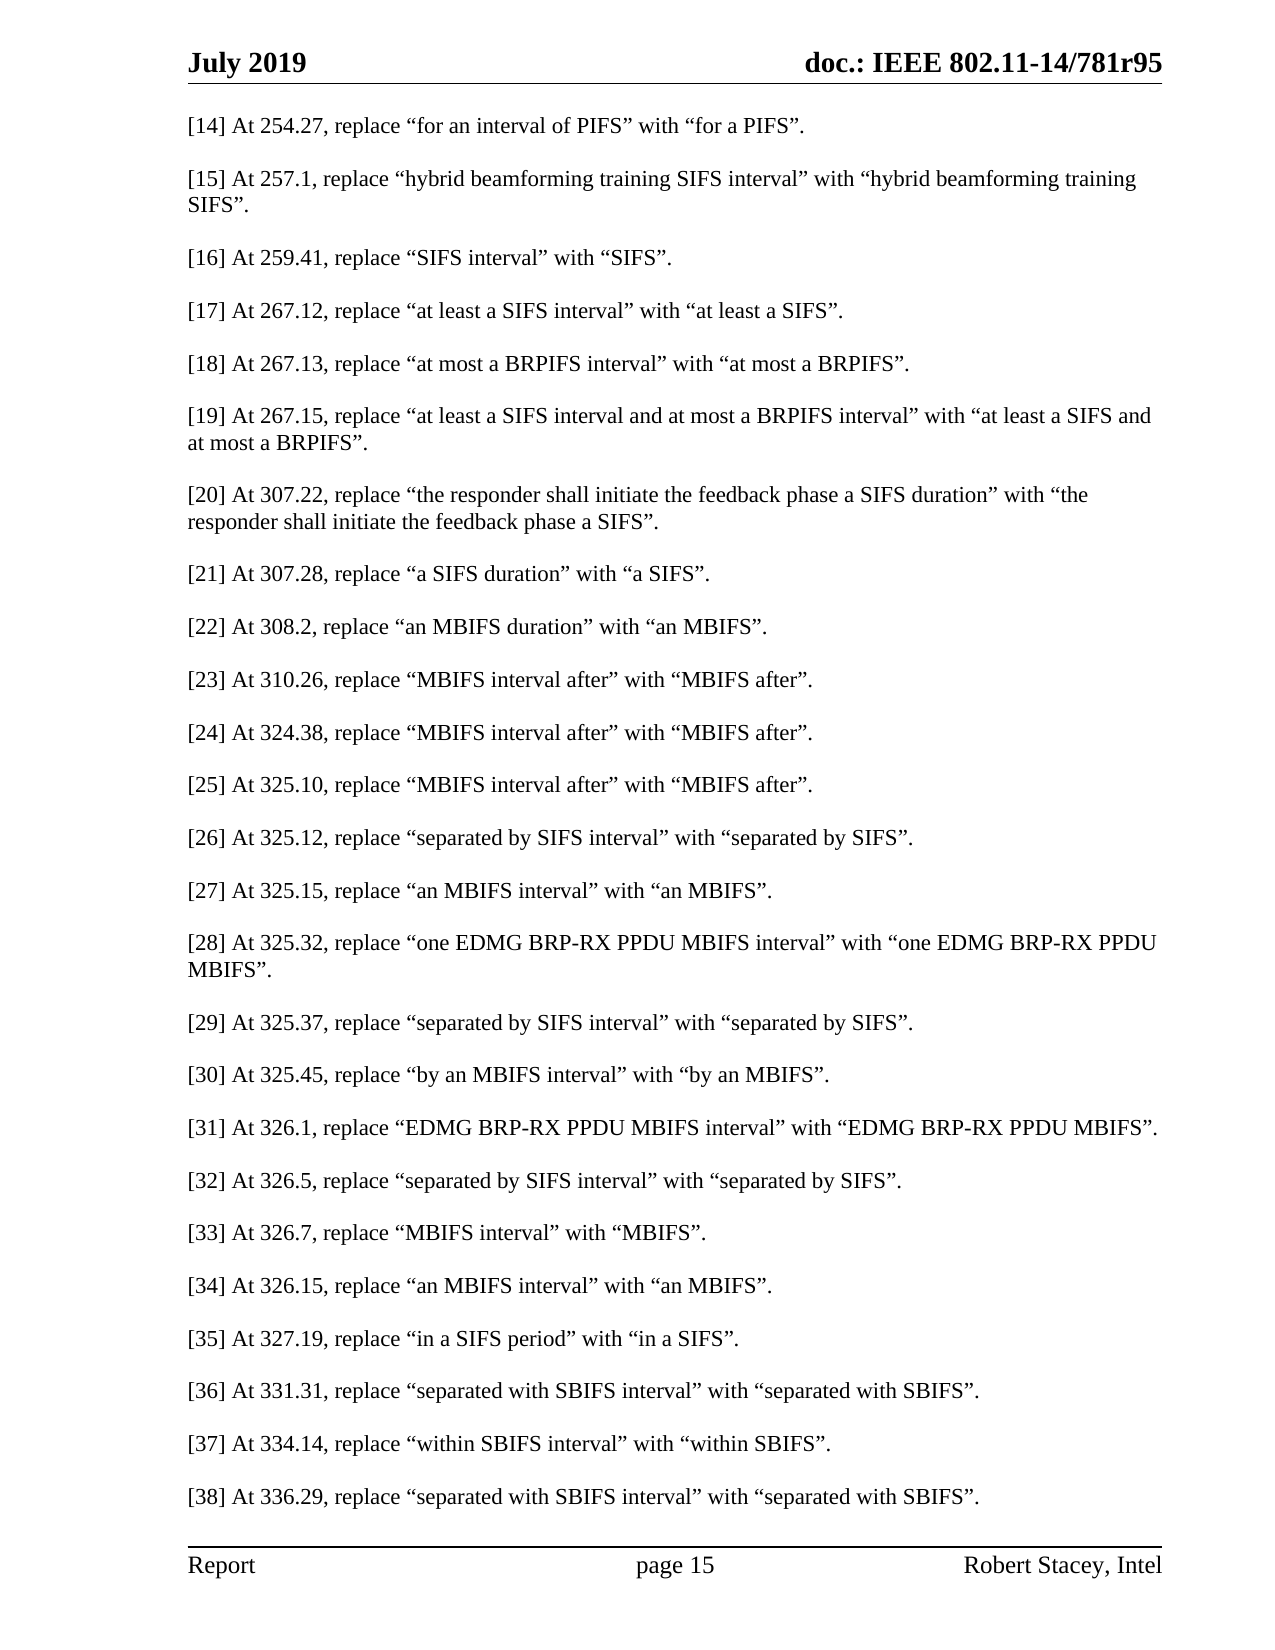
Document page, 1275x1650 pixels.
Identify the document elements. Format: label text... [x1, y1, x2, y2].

text [19] At 267.15, replace “at least a SIFS interval and at most a BRPIFS interval” with “at least a SIFS and at most a BRPIFS”. [187, 402, 1162, 455]
text [33] At 326.7, replace “MBIFS interval” with “MBIFS”. [187, 1219, 1162, 1246]
text [14] At 254.27, replace “for an interval of PIFS” with “for a PIFS”. [187, 112, 1162, 139]
text [25] At 325.10, replace “MBIFS interval after” with “MBIFS after”. [187, 771, 1162, 798]
text [15] At 257.1, replace “hybrid beamforming training SIFS interval” with “hybrid beamforming training SIFS”. [187, 165, 1162, 218]
text [30] At 325.45, replace “by an MBIFS interval” with “by an MBIFS”. [187, 1061, 1162, 1088]
text [18] At 267.13, replace “at most a BRPIFS interval” with “at most a BRPIFS”. [187, 350, 1162, 376]
text [29] At 325.37, replace “separated by SIFS interval” with “separated by SIFS”. [187, 1008, 1162, 1035]
text [17] At 267.12, replace “at least a SIFS interval” with “at least a SIFS”. [187, 297, 1162, 323]
text [23] At 310.26, replace “MBIFS interval after” with “MBIFS after”. [187, 666, 1162, 692]
text [27] At 325.15, replace “an MBIFS interval” with “an MBIFS”. [187, 877, 1162, 903]
text [16] At 259.41, replace “SIFS interval” with “SIFS”. [187, 244, 1162, 271]
text [35] At 327.19, replace “in a SIFS period” with “in a SIFS”. [187, 1325, 1162, 1351]
text [37] At 334.14, replace “within SBIFS interval” with “within SBIFS”. [187, 1430, 1162, 1457]
text [26] At 325.12, replace “separated by SIFS interval” with “separated by SIFS”. [187, 824, 1162, 850]
text [24] At 324.38, replace “MBIFS interval after” with “MBIFS after”. [187, 719, 1162, 745]
text [36] At 331.31, replace “separated with SBIFS interval” with “separated with SBIFS”. [187, 1377, 1162, 1404]
text [38] At 336.29, replace “separated with SBIFS interval” with “separated with SBIFS”. [187, 1483, 1162, 1509]
text [20] At 307.22, replace “the responder shall initiate the feedback phase a SIFS duration” with “the responder shall initiate the feedback phase a SIFS”. [187, 481, 1162, 534]
text [31] At 326.1, replace “EDMG BRP-RX PPDU MBIFS interval” with “EDMG BRP-RX PPDU MBIFS”. [187, 1114, 1162, 1140]
text [28] At 325.32, replace “one EDMG BRP-RX PPDU MBIFS interval” with “one EDMG BRP-RX PPDU MBIFS”. [187, 929, 1162, 982]
text [32] At 326.5, replace “separated by SIFS interval” with “separated by SIFS”. [187, 1167, 1162, 1193]
text [22] At 308.2, replace “an MBIFS duration” with “an MBIFS”. [187, 613, 1162, 639]
text [34] At 326.15, replace “an MBIFS interval” with “an MBIFS”. [187, 1272, 1162, 1298]
text [21] At 307.28, replace “a SIFS duration” with “a SIFS”. [187, 561, 1162, 587]
